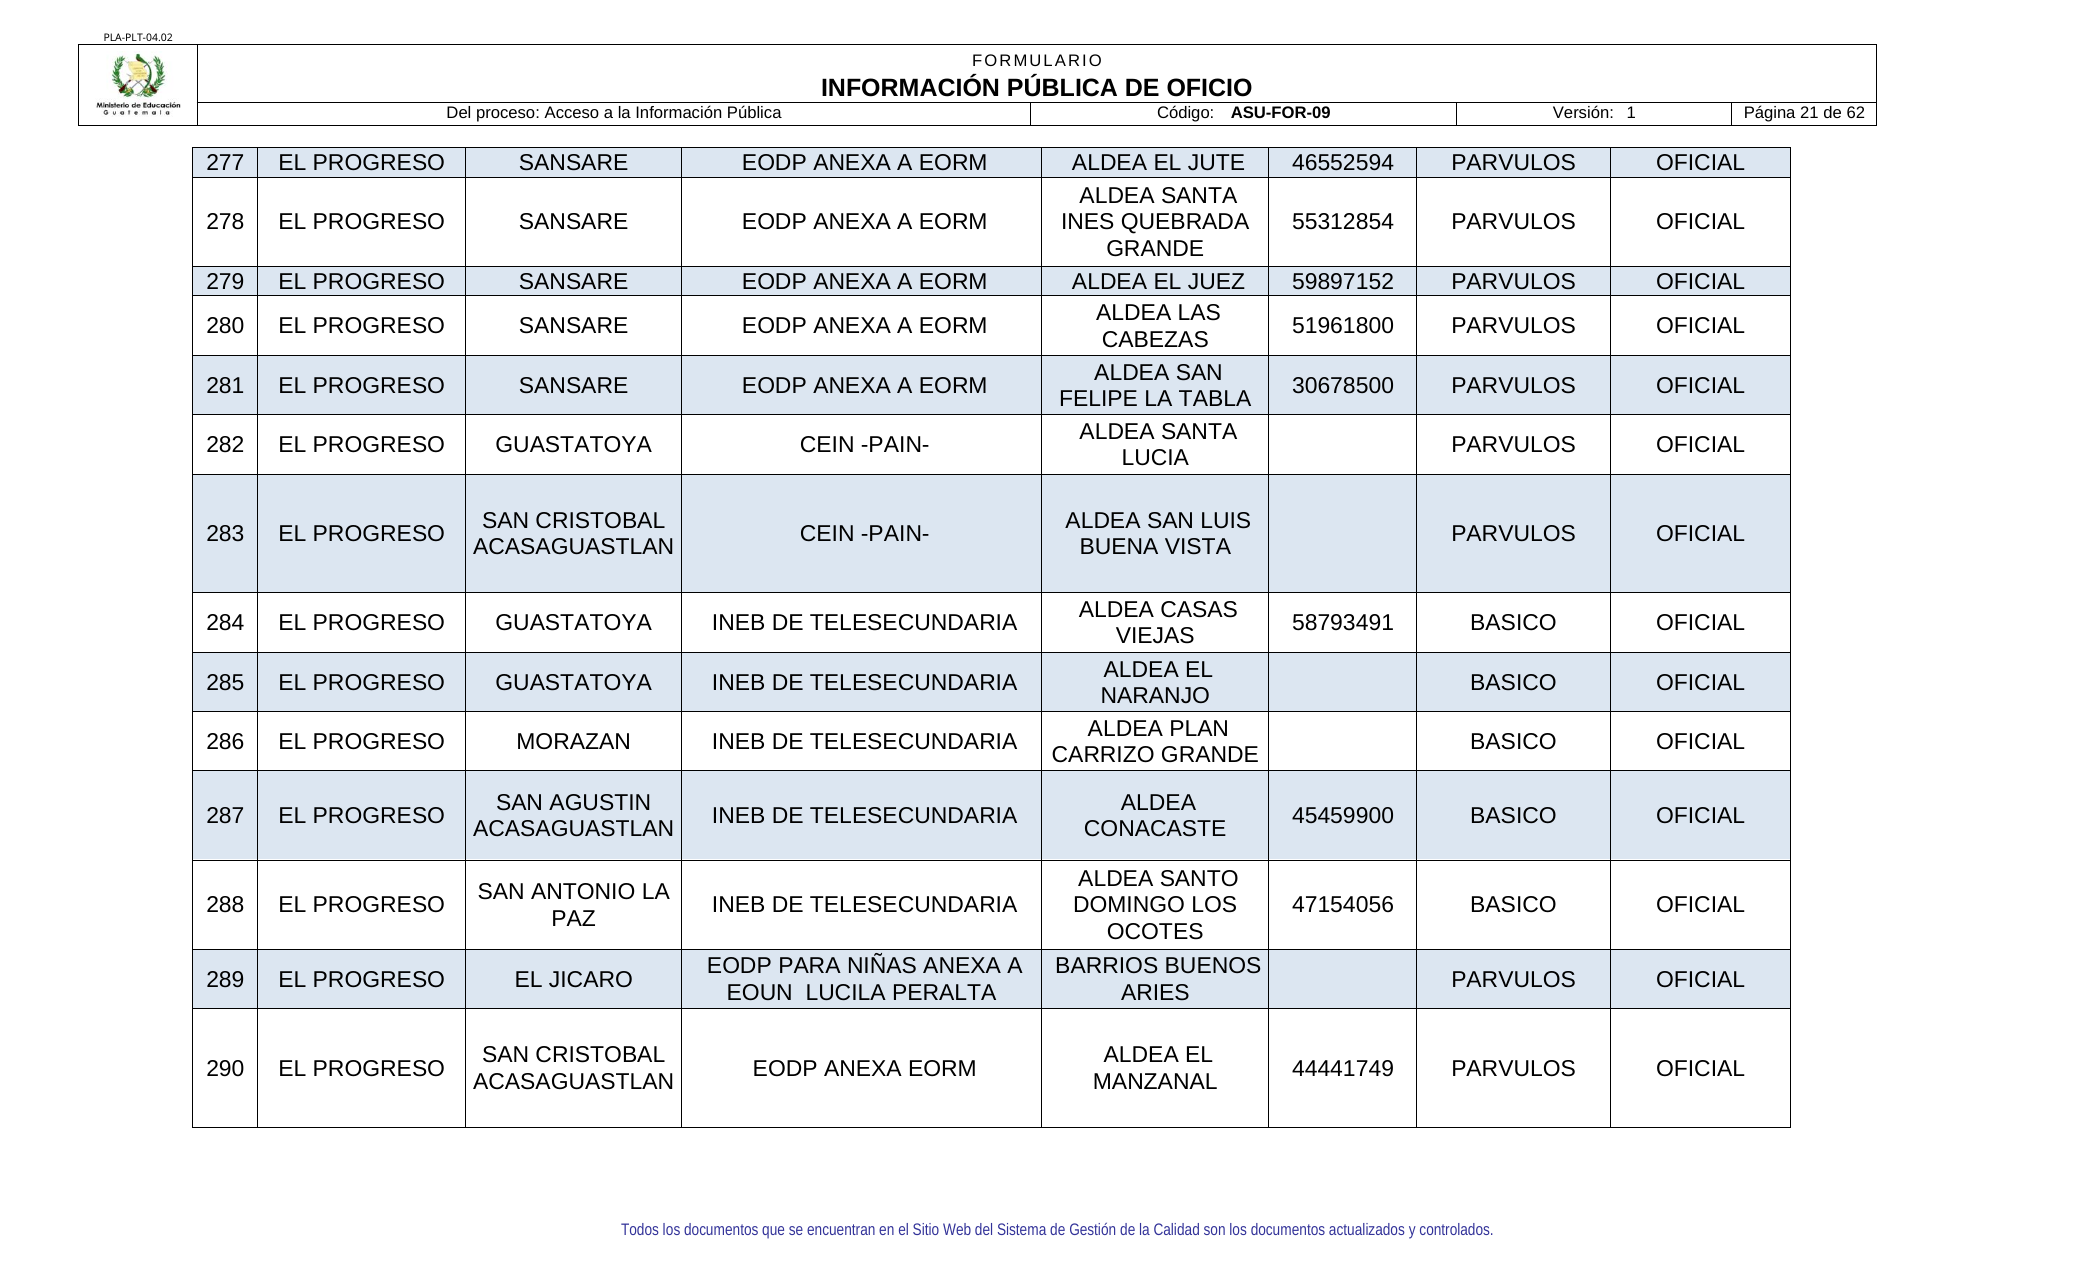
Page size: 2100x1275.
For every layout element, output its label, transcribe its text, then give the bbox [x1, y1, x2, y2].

table_cell OFICIAL [1611, 178, 1790, 266]
table_cell PARVULOS [1417, 415, 1610, 473]
table_cell ALDEA SANTA INES QUEBRADA GRANDE [1042, 178, 1268, 266]
table_cell 46552594 [1269, 148, 1416, 177]
table_cell BASICO [1417, 861, 1610, 948]
table_cell INEB DE TELESECUNDARIA [682, 653, 1041, 711]
table_cell PARVULOS [1417, 296, 1610, 355]
table_cell [1269, 475, 1416, 592]
table_cell ALDEA PLAN CARRIZO GRANDE [1042, 712, 1268, 770]
table_cell EL PROGRESO [258, 178, 465, 266]
table_cell [1269, 415, 1416, 473]
table_cell 286 [193, 712, 257, 770]
table_cell SANSARE [466, 148, 681, 177]
table_cell EL PROGRESO [258, 415, 465, 473]
table_cell EODP ANEXA A EORM [682, 267, 1041, 295]
table_cell 285 [193, 653, 257, 711]
table_cell EL PROGRESO [258, 296, 465, 355]
table_cell EL PROGRESO [258, 148, 465, 177]
table_cell OFICIAL [1611, 771, 1790, 859]
table_cell EL PROGRESO [258, 771, 465, 859]
table_cell EODP ANEXA A EORM [682, 148, 1041, 177]
table_cell 284 [193, 593, 257, 652]
table_cell PARVULOS [1417, 148, 1610, 177]
table_cell EODP ANEXA A EORM [682, 296, 1041, 355]
table_cell OFICIAL [1611, 712, 1790, 770]
table_cell CEIN -PAIN- [682, 475, 1041, 592]
table_cell GUASTATOYA [466, 593, 681, 652]
table_cell 283 [193, 475, 257, 592]
table_cell 30678500 [1269, 356, 1416, 414]
table_cell ALDEA EL MANZANAL [1042, 1009, 1268, 1127]
table_cell BASICO [1417, 653, 1610, 711]
table_cell EL JICARO [466, 950, 681, 1008]
table_cell INEB DE TELESECUNDARIA [682, 593, 1041, 652]
table_cell BASICO [1417, 712, 1610, 770]
table_cell EL PROGRESO [258, 712, 465, 770]
table_cell 59897152 [1269, 267, 1416, 295]
table_cell ALDEA EL JUTE [1042, 148, 1268, 177]
table_cell OFICIAL [1611, 356, 1790, 414]
table_cell EL PROGRESO [258, 653, 465, 711]
table_cell 282 [193, 415, 257, 473]
table_cell PARVULOS [1417, 475, 1610, 592]
table_cell ALDEA CASAS VIEJAS [1042, 593, 1268, 652]
table_cell MORAZAN [466, 712, 681, 770]
table_cell EL PROGRESO [258, 593, 465, 652]
table_cell INEB DE TELESECUNDARIA [682, 771, 1041, 859]
table_cell EODP ANEXA EORM [682, 1009, 1041, 1127]
table_cell OFICIAL [1611, 148, 1790, 177]
table_cell 277 [193, 148, 257, 177]
table_cell OFICIAL [1611, 296, 1790, 355]
table_cell SAN AGUSTIN ACASAGUASTLAN [466, 771, 681, 859]
table_cell [1269, 712, 1416, 770]
table_cell CEIN -PAIN- [682, 415, 1041, 473]
table_cell PARVULOS [1417, 950, 1610, 1008]
table_cell OFICIAL [1611, 1009, 1790, 1127]
table_cell OFICIAL [1611, 267, 1790, 295]
table_cell 289 [193, 950, 257, 1008]
picture [95, 51, 181, 117]
table_cell OFICIAL [1611, 475, 1790, 592]
table_cell 287 [193, 771, 257, 859]
table_cell PARVULOS [1417, 267, 1610, 295]
table_cell SANSARE [466, 356, 681, 414]
table_cell EL PROGRESO [258, 475, 465, 592]
table_cell ALDEA SAN LUIS BUENA VISTA [1042, 475, 1268, 592]
table_cell OFICIAL [1611, 861, 1790, 948]
table_cell GUASTATOYA [466, 415, 681, 473]
table_cell EODP ANEXA A EORM [682, 356, 1041, 414]
table_cell 58793491 [1269, 593, 1416, 652]
table_cell ALDEA EL JUEZ [1042, 267, 1268, 295]
table_cell SANSARE [466, 178, 681, 266]
table_cell SANSARE [466, 296, 681, 355]
table_cell ALDEA LAS CABEZAS [1042, 296, 1268, 355]
table_cell ALDEA EL NARANJO [1042, 653, 1268, 711]
table_cell OFICIAL [1611, 593, 1790, 652]
table_cell OFICIAL [1611, 950, 1790, 1008]
table_cell 279 [193, 267, 257, 295]
table_cell SANSARE [466, 267, 681, 295]
table_cell BASICO [1417, 593, 1610, 652]
table_cell SAN CRISTOBAL ACASAGUASTLAN [466, 475, 681, 592]
table_cell 290 [193, 1009, 257, 1127]
table_cell INEB DE TELESECUNDARIA [682, 861, 1041, 948]
table_cell BASICO [1417, 771, 1610, 859]
table_cell SAN CRISTOBAL ACASAGUASTLAN [466, 1009, 681, 1127]
table_cell 288 [193, 861, 257, 948]
table_cell 55312854 [1269, 178, 1416, 266]
table_cell EL PROGRESO [258, 267, 465, 295]
table_cell 278 [193, 178, 257, 266]
table_cell ALDEA SANTA LUCIA [1042, 415, 1268, 473]
table_cell EL PROGRESO [258, 861, 465, 948]
table_cell PARVULOS [1417, 178, 1610, 266]
table_cell ALDEA CONACASTE [1042, 771, 1268, 859]
table_cell GUASTATOYA [466, 653, 681, 711]
table_cell OFICIAL [1611, 653, 1790, 711]
table_cell ALDEA SAN FELIPE LA TABLA [1042, 356, 1268, 414]
table_cell OFICIAL [1611, 415, 1790, 473]
table_cell SAN ANTONIO LA PAZ [466, 861, 681, 948]
table_cell EL PROGRESO [258, 356, 465, 414]
table_cell [1269, 653, 1416, 711]
table_cell 45459900 [1269, 771, 1416, 859]
table_cell PARVULOS [1417, 356, 1610, 414]
table_cell ALDEA SANTO DOMINGO LOS OCOTES [1042, 861, 1268, 948]
table_cell PARVULOS [1417, 1009, 1610, 1127]
table_cell EL PROGRESO [258, 950, 465, 1008]
table_cell INEB DE TELESECUNDARIA [682, 712, 1041, 770]
table_cell EL PROGRESO [258, 1009, 465, 1127]
table_cell EODP PARA NIÑAS ANEXA A EOUN LUCILA PERALTA [682, 950, 1041, 1008]
table_cell 51961800 [1269, 296, 1416, 355]
table_cell 280 [193, 296, 257, 355]
table_cell 281 [193, 356, 257, 414]
table_cell EODP ANEXA A EORM [682, 178, 1041, 266]
table_cell [1269, 950, 1416, 1008]
table_cell BARRIOS BUENOS ARIES [1042, 950, 1268, 1008]
table_cell 44441749 [1269, 1009, 1416, 1127]
table_cell 47154056 [1269, 861, 1416, 948]
